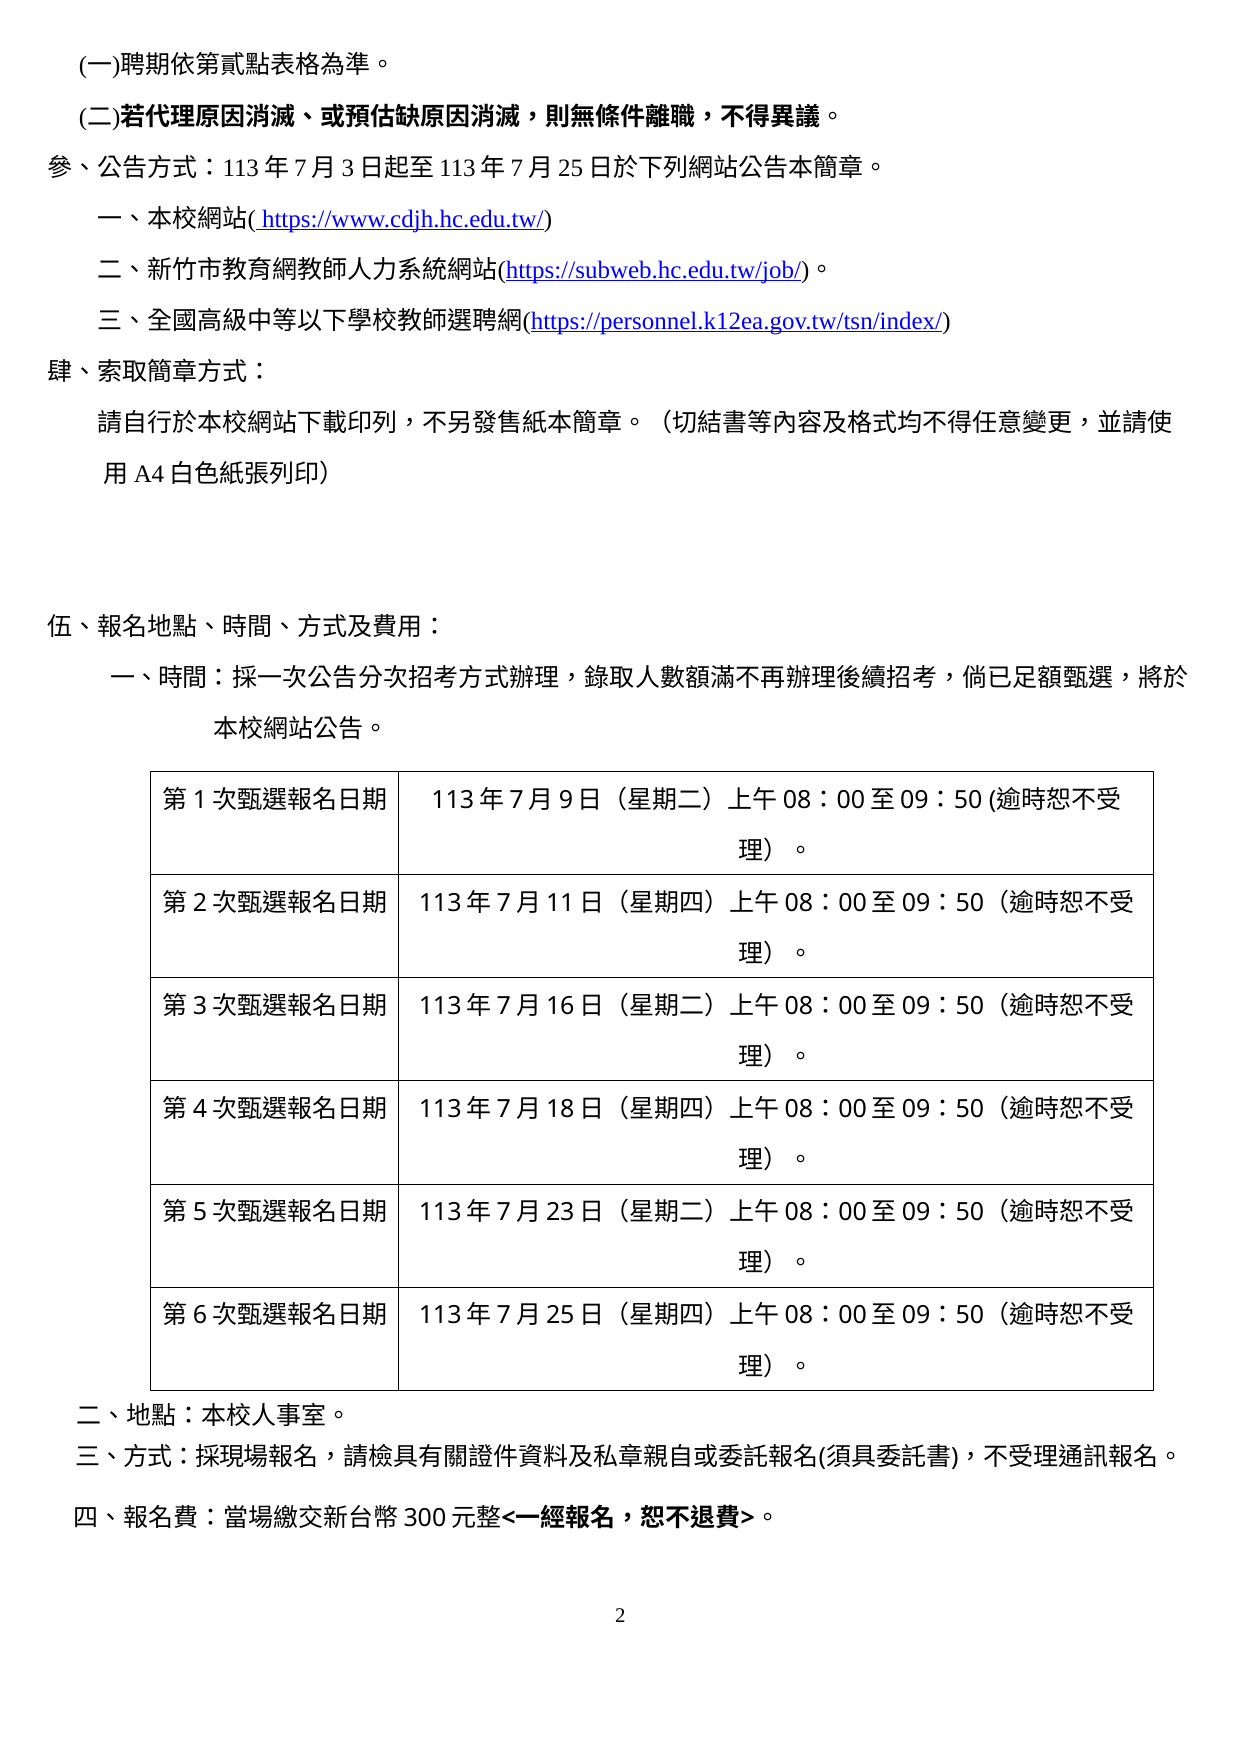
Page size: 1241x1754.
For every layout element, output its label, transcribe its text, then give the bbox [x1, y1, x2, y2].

table_cell 113年7月23日（星期二）上午08：00至09：50（逾時恕不受理）。 [399, 1185, 1153, 1287]
text 一、本校網站( https://www.cdjh.hc.edu.tw/) [47, 191, 1193, 242]
table_cell 第4次甄選報名日期 [151, 1081, 398, 1183]
text 三、全國高級中等以下學校教師選聘網(https://personnel.k12ea.gov.tw/tsn/index/) [97, 293, 1193, 344]
table_cell 113年7月25日（星期四）上午08：00至09：50（逾時恕不受理）。 [399, 1288, 1153, 1390]
table_cell 第6次甄選報名日期 [151, 1288, 398, 1390]
text 肆、索取簡章方式： [47, 344, 1193, 395]
text 三、方式：採現場報名，請檢具有關證件資料及私章親自或委託報名(須具委託書)，不受理通訊報名。 [47, 1432, 1193, 1474]
text 二、新竹市教育網教師人力系統網站(https://subweb.hc.edu.tw/job/)。 [47, 242, 1193, 293]
table_cell 第5次甄選報名日期 [151, 1185, 398, 1287]
table_header 113年7月9日（星期二）上午08：00至09：50 (逾時恕不受理）。 [399, 772, 1153, 874]
table_cell 113年7月16日（星期二）上午08：00至09：50（逾時恕不受理）。 [399, 978, 1153, 1080]
text 請自行於本校網站下載印列，不另發售紙本簡章。（切結書等內容及格式均不得任意變更，並請使用A4白色紙張列印） [97, 395, 1193, 497]
table_cell 113年7月18日（星期四）上午08：00至09：50（逾時恕不受理）。 [399, 1081, 1153, 1183]
text 參、公告方式：113年7月3日起至113年7月25日於下列網站公告本簡章。 [47, 140, 1193, 191]
table_header 第1次甄選報名日期 [151, 772, 398, 874]
table_cell 第3次甄選報名日期 [151, 978, 398, 1080]
text 二、地點：本校人事室。 [47, 1391, 1193, 1432]
text (二)若代理原因消滅、或預估缺原因消滅，則無條件離職，不得異議。 [47, 89, 1193, 140]
text 一、時間：採一次公告分次招考方式辦理，錄取人數額滿不再辦理後續招考，倘已足額甄選，將於本校網站公告。 [110, 650, 1193, 752]
text (一)聘期依第貳點表格為準。 [47, 38, 1193, 89]
text 伍、報名地點、時間、方式及費用： [47, 599, 1193, 650]
text 四、報名費：當場繳交新台幣300元整<一經報名，恕不退費>。 [47, 1493, 1193, 1534]
table_cell 113年7月11日（星期四）上午08：00至09：50（逾時恕不受理）。 [399, 875, 1153, 977]
table_cell 第2次甄選報名日期 [151, 875, 398, 977]
